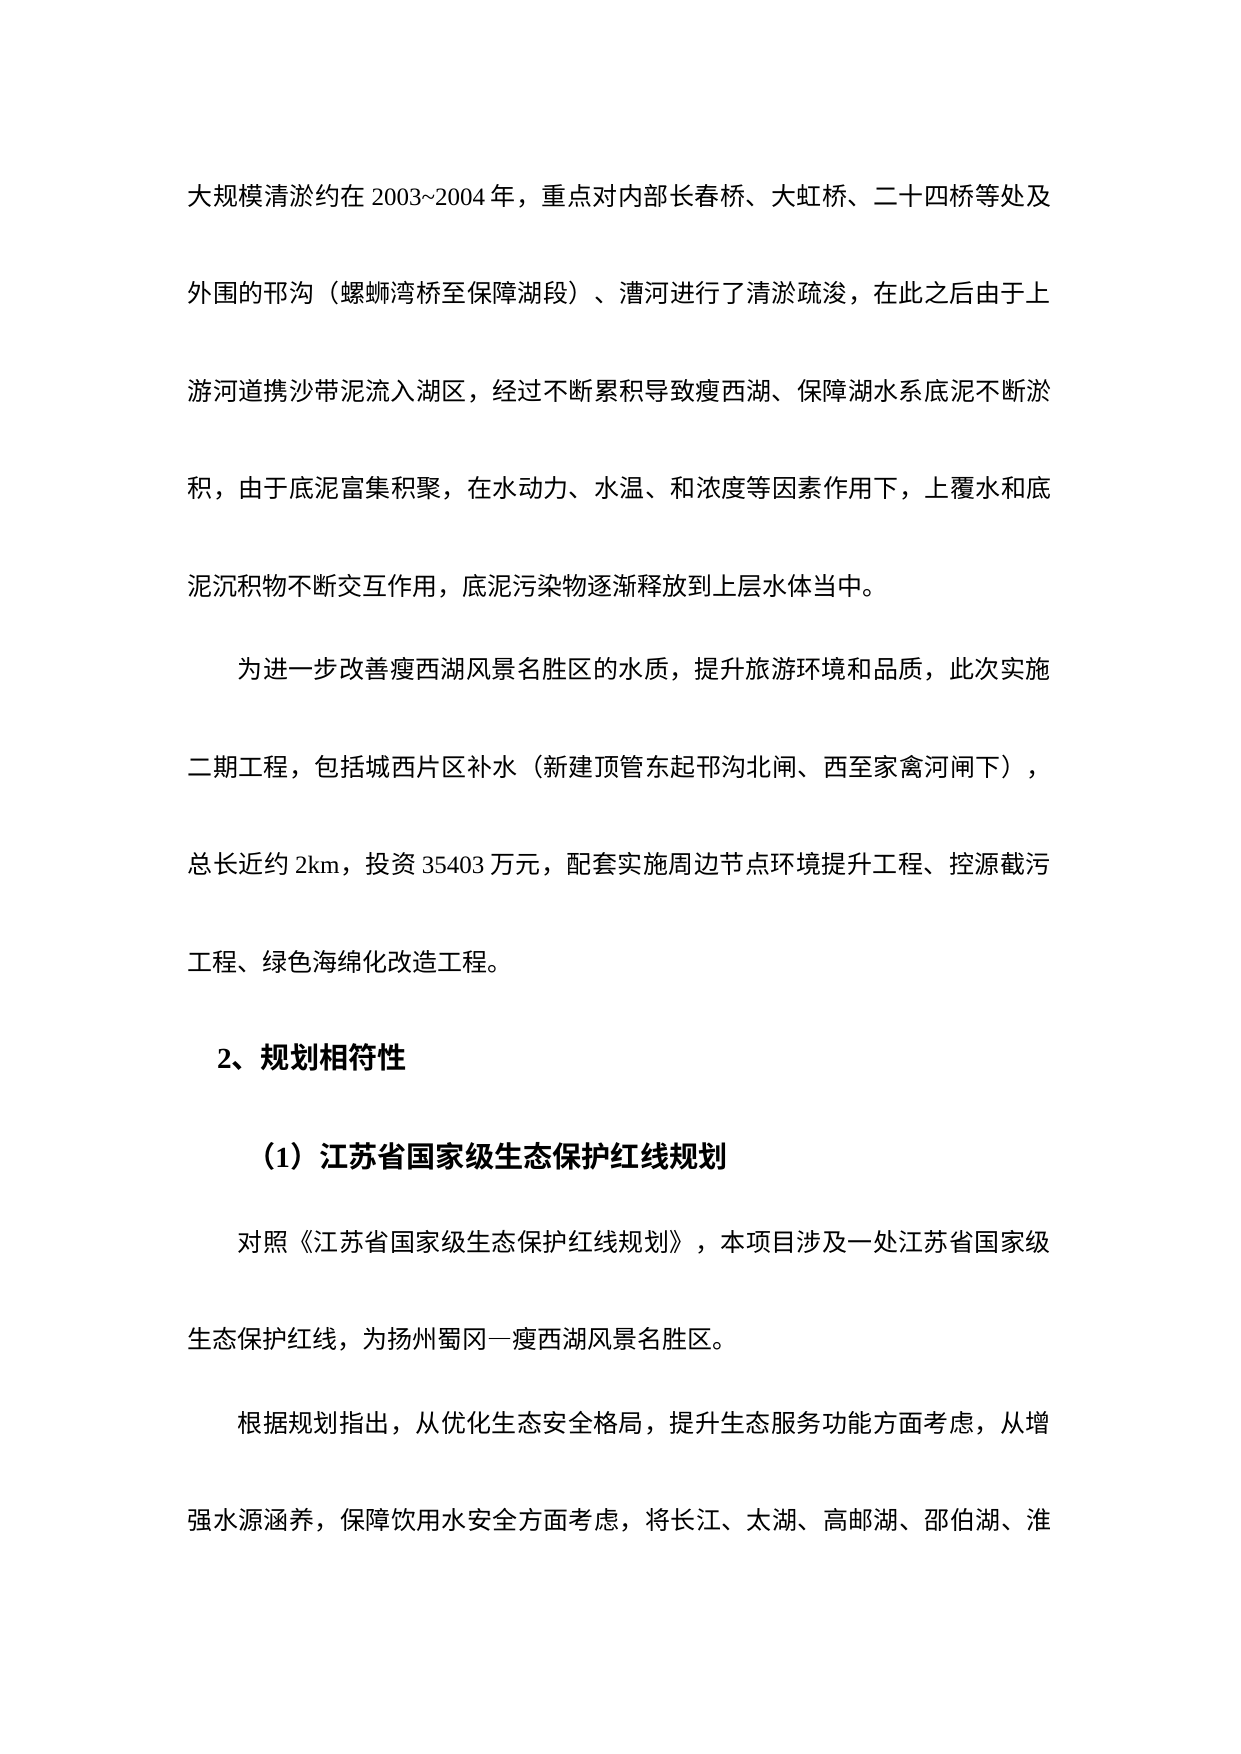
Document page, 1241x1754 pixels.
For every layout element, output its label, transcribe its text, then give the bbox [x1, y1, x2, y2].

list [187, 1389, 1053, 1551]
list 为进一步改善瘦西湖风景名胜区的水质，提升旅游环境和品质，此次实施二期工程，包括城西片区补水（新建顶管东起邗沟北闸、西至家禽河闸下），总长近约2km，投资35403万元，配套实施周边节点环境提升工程、控源截污工程、绿色海绵化改造工程。 [187, 635, 1053, 993]
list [187, 162, 1053, 617]
list （1）江苏省国家级生态保护红线规划 [187, 1122, 1053, 1187]
list 对照《江苏省国家级生态保护红线规划》，本项目涉及一处江苏省国家级生态保护红线，为扬州蜀冈—瘦西湖风景名胜区。 [187, 1208, 1053, 1371]
subtitle 2、规划相符性 [187, 1023, 1053, 1088]
